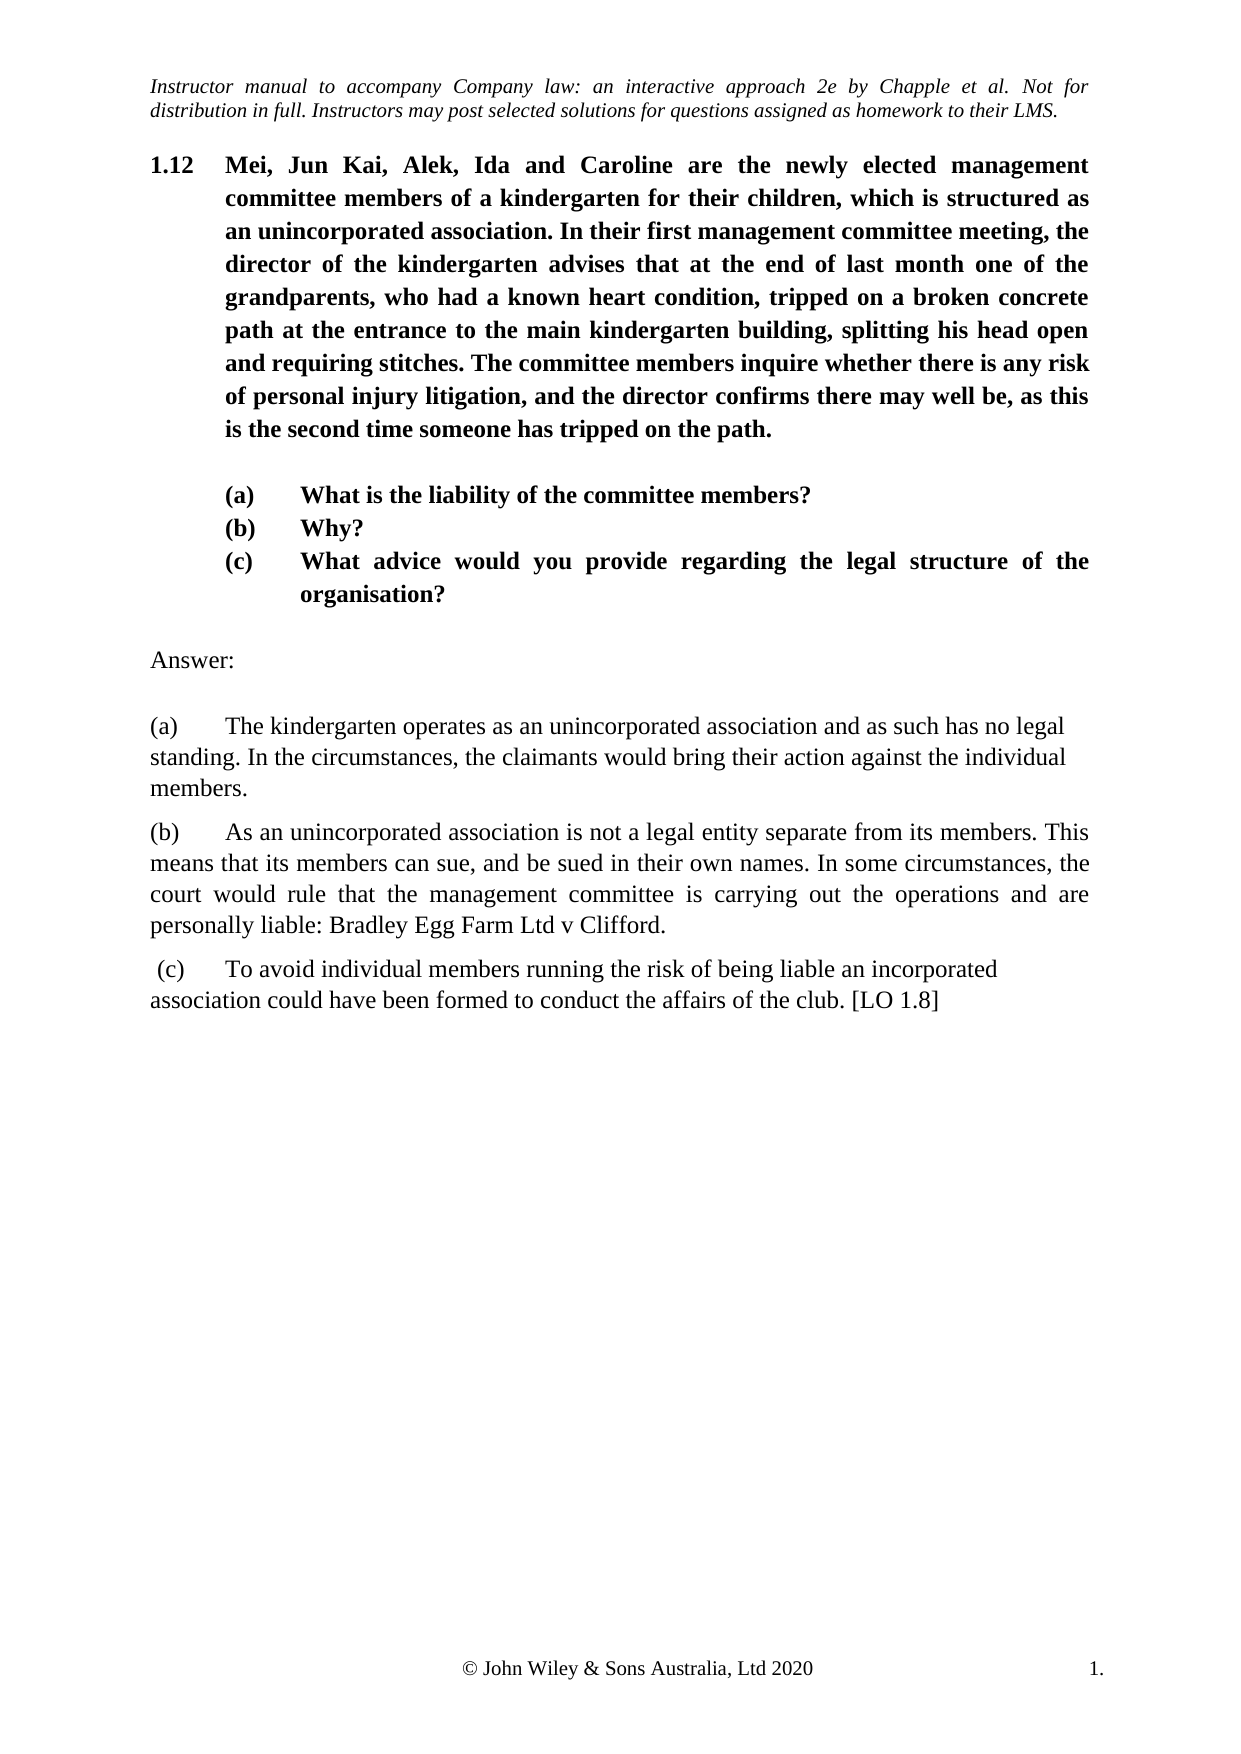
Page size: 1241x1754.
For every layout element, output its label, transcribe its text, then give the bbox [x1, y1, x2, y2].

text Answer: [150, 645, 1090, 674]
list To avoid individual members running the risk of being liable an incorporated association could have been formed to conduct the affairs of the club. [LO 1.8] [150, 954, 1090, 1013]
list The kindergarten operates as an unincorporated association and as such has no legal standing. In the circumstances, the claimants would bring their action against the individual members. [150, 711, 1090, 802]
text 1.12 Mei, Jun Kai, Alek, Ida and Caroline are the newly elected management committee members of a kindergarten for their children, which is structured as an unincorporated association. In their first management committee meeting, the director of the kindergarten advises that at the end of last month one of the grandparents, who had a known heart condition, tripped on a broken concrete path at the entrance to the main kindergarten building, splitting his head open and requiring stitches. The committee members inquire whether there is any risk of personal injury litigation, and the director confirms there may well be, as this is the second time someone has tripped on the path. [150, 150, 1090, 443]
text (b) Why? [185, 513, 1090, 542]
list As an unincorporated association is not a legal entity separate from its members. This means that its members can sue, and be sued in their own names. In some circumstances, the court would rule that the management committee is carrying out the operations and are personally liable: Bradley Egg Farm Ltd v Clifford. [150, 817, 1090, 939]
text (a) What is the liability of the committee members? [185, 480, 1090, 509]
text (c) What advice would you provide regarding the legal structure of the organisation? [225, 546, 1090, 608]
